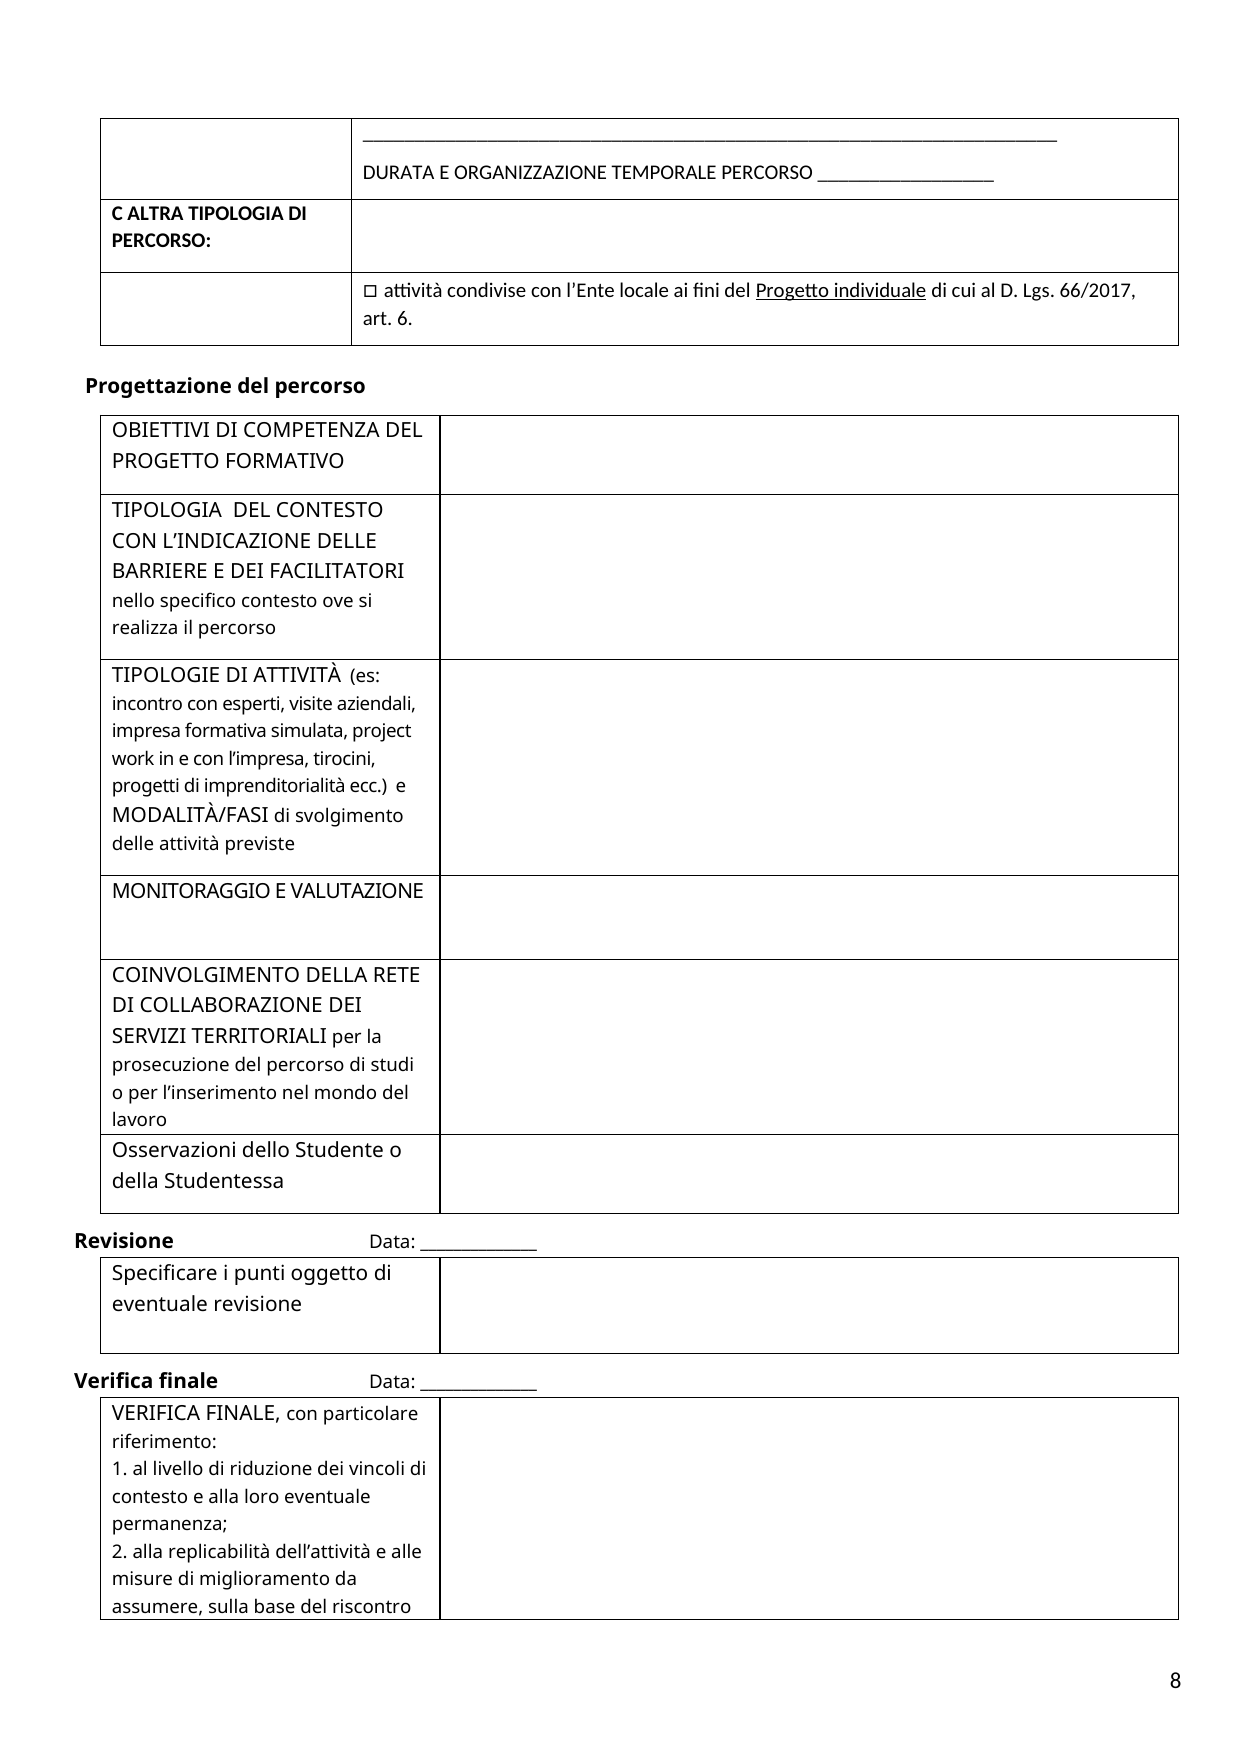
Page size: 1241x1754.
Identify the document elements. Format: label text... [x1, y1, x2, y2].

table_cell [441, 660, 1178, 875]
table_cell [101, 273, 351, 345]
text Progettazione del percorso [74, 371, 1181, 400]
table_header [441, 416, 1178, 494]
table_cell COINVOLGIMENTO DELLA RETE DI COLLABORAZIONE DEI SERVIZI TERRITORIALI per la prosecuzione del percorso di studi o per l’inserimento nel mondo del lavoro [101, 960, 439, 1134]
table_cell [441, 960, 1178, 1134]
table_cell TIPOLOGIA DEL CONTESTO CON L’INDICAZIONE DELLE BARRIERE E DEI FACILITATORI nello specifico contesto ove si realizza il percorso [101, 495, 439, 659]
table_cell MONITORAGGIO E VALUTAZIONE [101, 876, 439, 959]
table_cell [441, 876, 1178, 959]
table_header [441, 1258, 1178, 1352]
table_cell C ALTRA TIPOLOGIA DI PERCORSO: [101, 200, 351, 272]
table_cell Osservazioni dello Studente o della Studentessa [101, 1135, 439, 1213]
table_cell TIPOLOGIE DI ATTIVITÀ (es: incontro con esperti, visite aziendali, impresa formativa simulata, project work in e con l’impresa, tirocini, progetti di imprenditorialità ecc.) e MODALITÀ/FASI di svolgimento delle attività previste [101, 660, 439, 875]
table_cell [441, 1135, 1178, 1213]
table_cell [101, 119, 351, 199]
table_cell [352, 119, 1178, 199]
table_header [101, 1398, 439, 1618]
text Revisione Data: ______________ [74, 1226, 1181, 1255]
table_cell [441, 495, 1178, 659]
table_header [441, 1398, 1178, 1618]
table_header OBIETTIVI DI COMPETENZA DEL PROGETTO FORMATIVO [101, 416, 439, 494]
text Verifica finale Data: ______________ [74, 1366, 1181, 1394]
table_cell [352, 200, 1178, 272]
table_cell □ attività condivise con l’Ente locale ai fini del Progetto individuale di cui al D. Lgs. 66/2017, art. 6. [352, 273, 1178, 345]
table_header Specificare i punti oggetto di eventuale revisione [101, 1258, 439, 1352]
